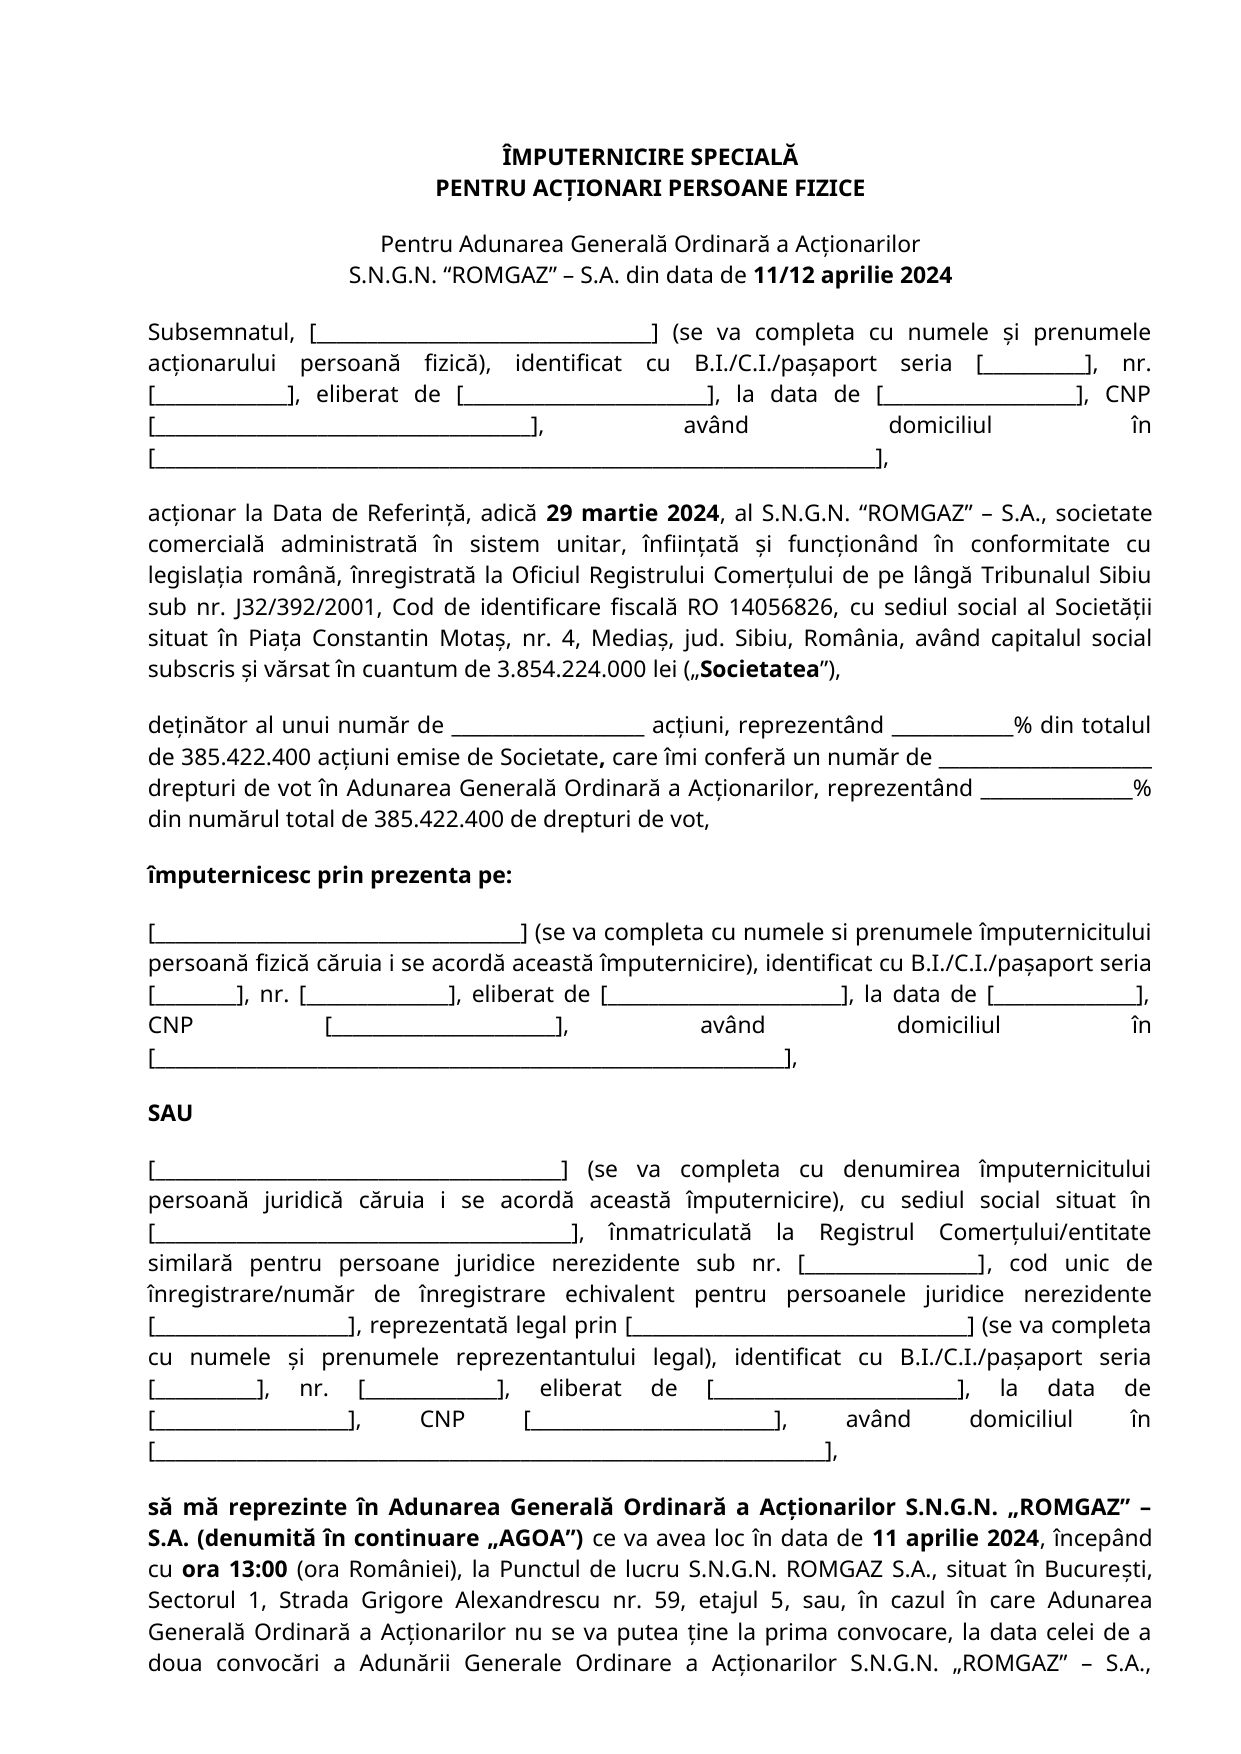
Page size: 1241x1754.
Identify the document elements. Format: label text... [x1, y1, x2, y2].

text acţionar la Data de Referinţă, adică 29 martie 2024, al S.N.G.N. “ROMGAZ” – S.A., societate comercială administrată în sistem unitar, înfiinţată şi funcţionând în conformitate cu legislaţia română, înregistrată la Oficiul Registrului Comerţului de pe lângă Tribunalul Sibiu sub nr. J32/392/2001, Cod de identificare fiscală RO 14056826, cu sediul social al Societăţii situat în Piaţa Constantin Motaş, nr. 4, Mediaş, jud. Sibiu, România, având capitalul social subscris şi vărsat în cuantum de 3.854.224.000 lei („Societatea”), [148, 497, 1153, 684]
text Subsemnatul, [_________________________________] (se va completa cu numele şi prenumele acţionarului persoană fizică), identificat cu B.I./C.I./paşaport seria [__________], nr. [_____________], eliberat de [________________________], la data de [___________________], CNP [_____________________________________], având domiciliul în [_______________________________________________________________________], [148, 316, 1153, 472]
text PENTRU ACŢIONARI PERSOANE FIZICE [148, 172, 1153, 203]
text deţinător al unui număr de ___________________ acţiuni, reprezentând ____________% din totalul de 385.422.400 acţiuni emise de Societate, care îmi conferă un număr de _____________________ drepturi de vot în Adunarea Generală Ordinară a Acţionarilor, reprezentând _______________% din numărul total de 385.422.400 de drepturi de vot, [148, 709, 1153, 834]
text [____________________________________] (se va completa cu numele si prenumele împuternicitului persoană fizică căruia i se acordă această împuternicire), identificat cu B.I./C.I./paşaport seria [________], nr. [______________], eliberat de [_______________________], la data de [______________], CNP [______________________], având domiciliul în [______________________________________________________________], [148, 916, 1153, 1072]
text [________________________________________] (se va completa cu denumirea împuternicitului persoană juridică căruia i se acordă această împuternicire), cu sediul social situat în [_________________________________________], înmatriculată la Registrul Comerţului/entitate similară pentru persoane juridice nerezidente sub nr. [_________________], cod unic de înregistrare/număr de înregistrare echivalent pentru persoanele juridice nerezidente [___________________], reprezentată legal prin [_________________________________] (se va completa cu numele şi prenumele reprezentantului legal), identificat cu B.I./C.I./paşaport seria [__________], nr. [_____________], eliberat de [________________________], la data de [___________________], CNP [________________________], având domiciliul în [__________________________________________________________________], [148, 1153, 1153, 1466]
text împuternicesc prin prezenta pe: [148, 859, 1153, 891]
text Pentru Adunarea Generală Ordinară a Acţionarilor [148, 228, 1153, 259]
text SAU [148, 1097, 1153, 1128]
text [148, 1491, 1153, 1678]
text ÎMPUTERNICIRE SPECIALĂ [148, 141, 1153, 172]
text S.N.G.N. “ROMGAZ” – S.A. din data de 11/12 aprilie 2024 [148, 259, 1153, 291]
